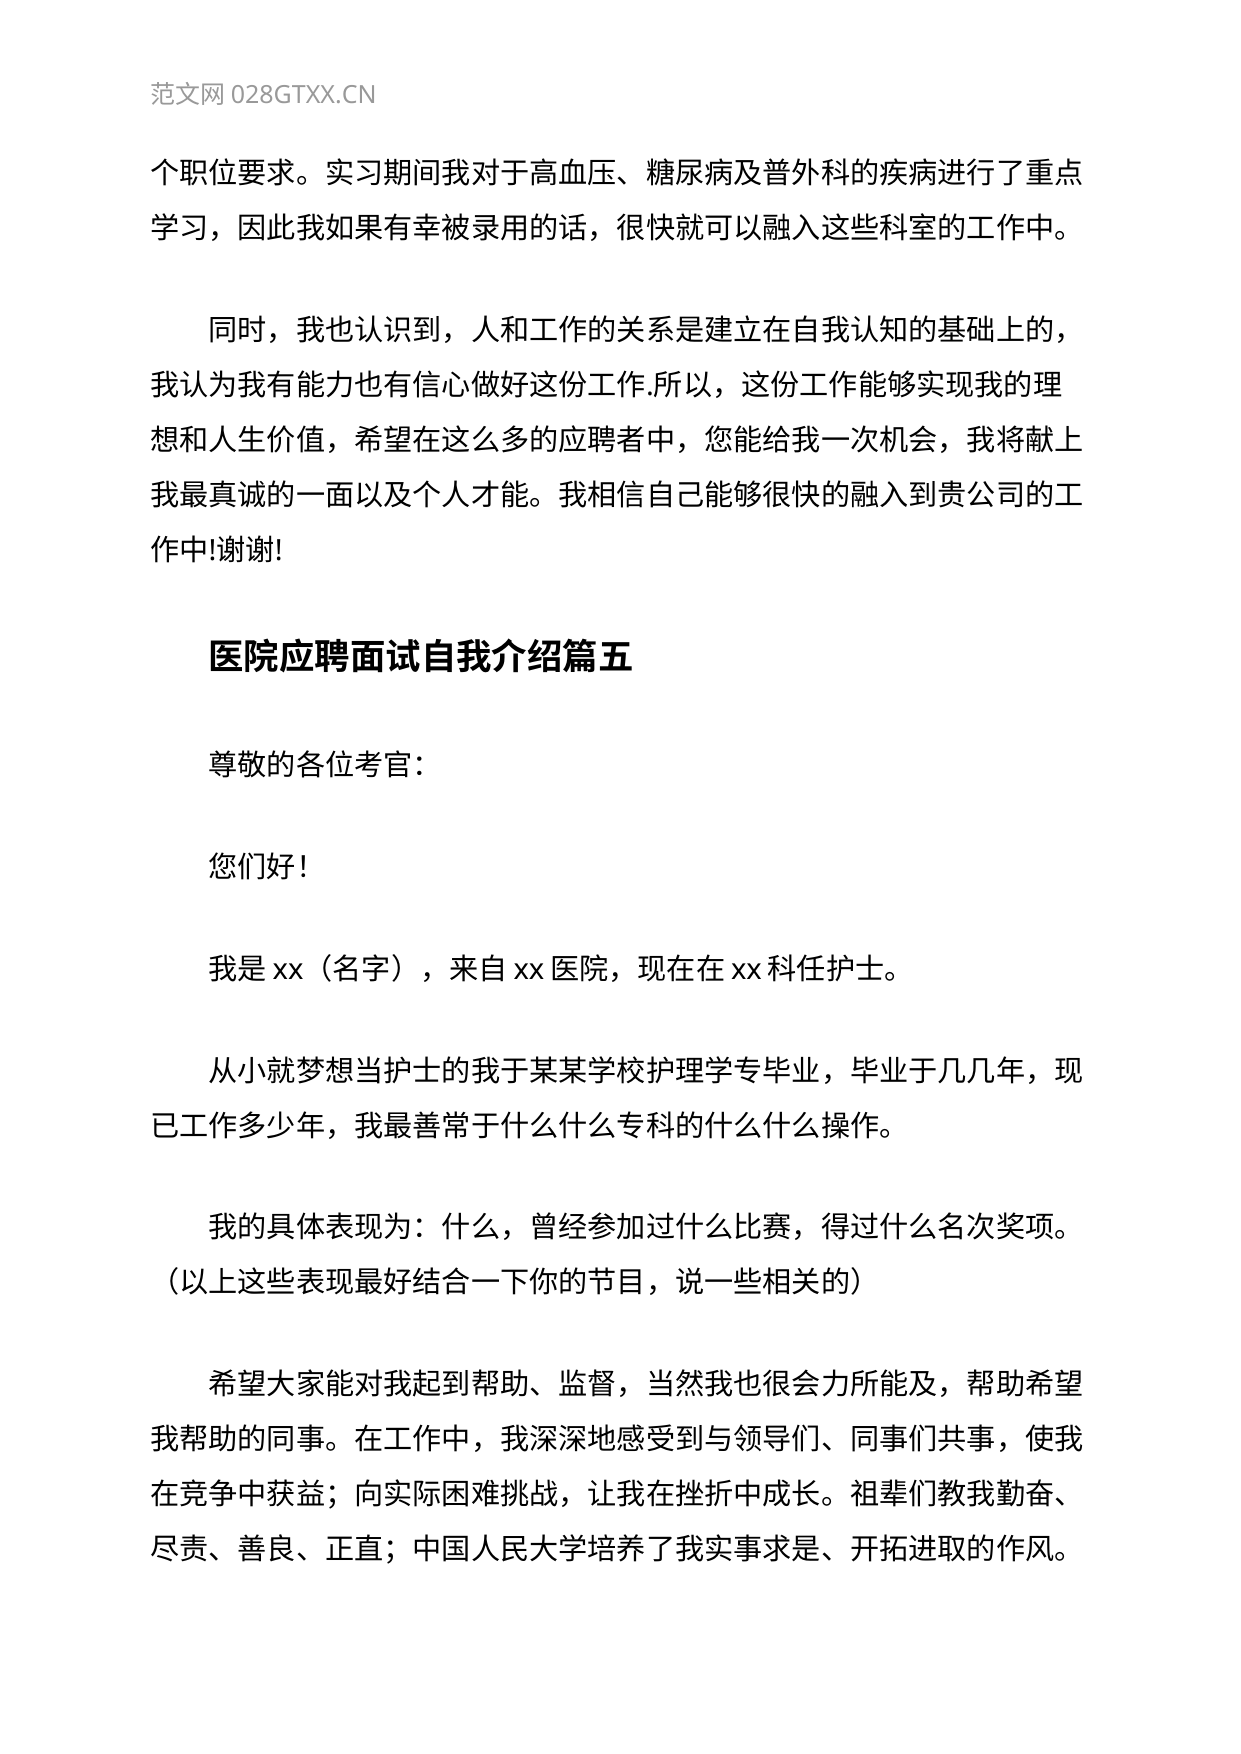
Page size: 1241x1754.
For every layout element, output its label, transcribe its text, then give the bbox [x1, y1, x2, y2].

text 我是xx（名字），来自xx医院，现在在xx科任护士。 [150, 945, 1090, 988]
text 希望大家能对我起到帮助、监督，当然我也很会力所能及，帮助希望我帮助的同事。在工作中，我深深地感受到与领导们、同事们共事，使我在竞争中获益；向实际困难挑战，让我在挫折中成长。祖辈们教我勤奋、尽责、善良、正直；中国人民大学培养了我实事求是、开拓进取的作风。 [150, 1361, 1090, 1568]
text 从小就梦想当护士的我于某某学校护理学专毕业，毕业于几几年，现已工作多少年，我最善常于什么什么专科的什么什么操作。 [150, 1047, 1090, 1144]
text 尊敬的各位考官： [150, 742, 1090, 784]
text 医院应聘面试自我介绍篇五 [150, 628, 1090, 679]
text 我的具体表现为：什么，曾经参加过什么比赛，得过什么名次奖项。（以上这些表现最好结合一下你的节目，说一些相关的） [150, 1204, 1090, 1301]
text 您们好！ [150, 843, 1090, 886]
text 同时，我也认识到，人和工作的关系是建立在自我认知的基础上的，我认为我有能力也有信心做好这份工作.所以，这份工作能够实现我的理想和人生价值，希望在这么多的应聘者中，您能给我一次机会，我将献上我最真诚的一面以及个人才能。我相信自己能够很快的融入到贵公司的工作中!谢谢! [150, 307, 1090, 569]
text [150, 150, 1090, 247]
